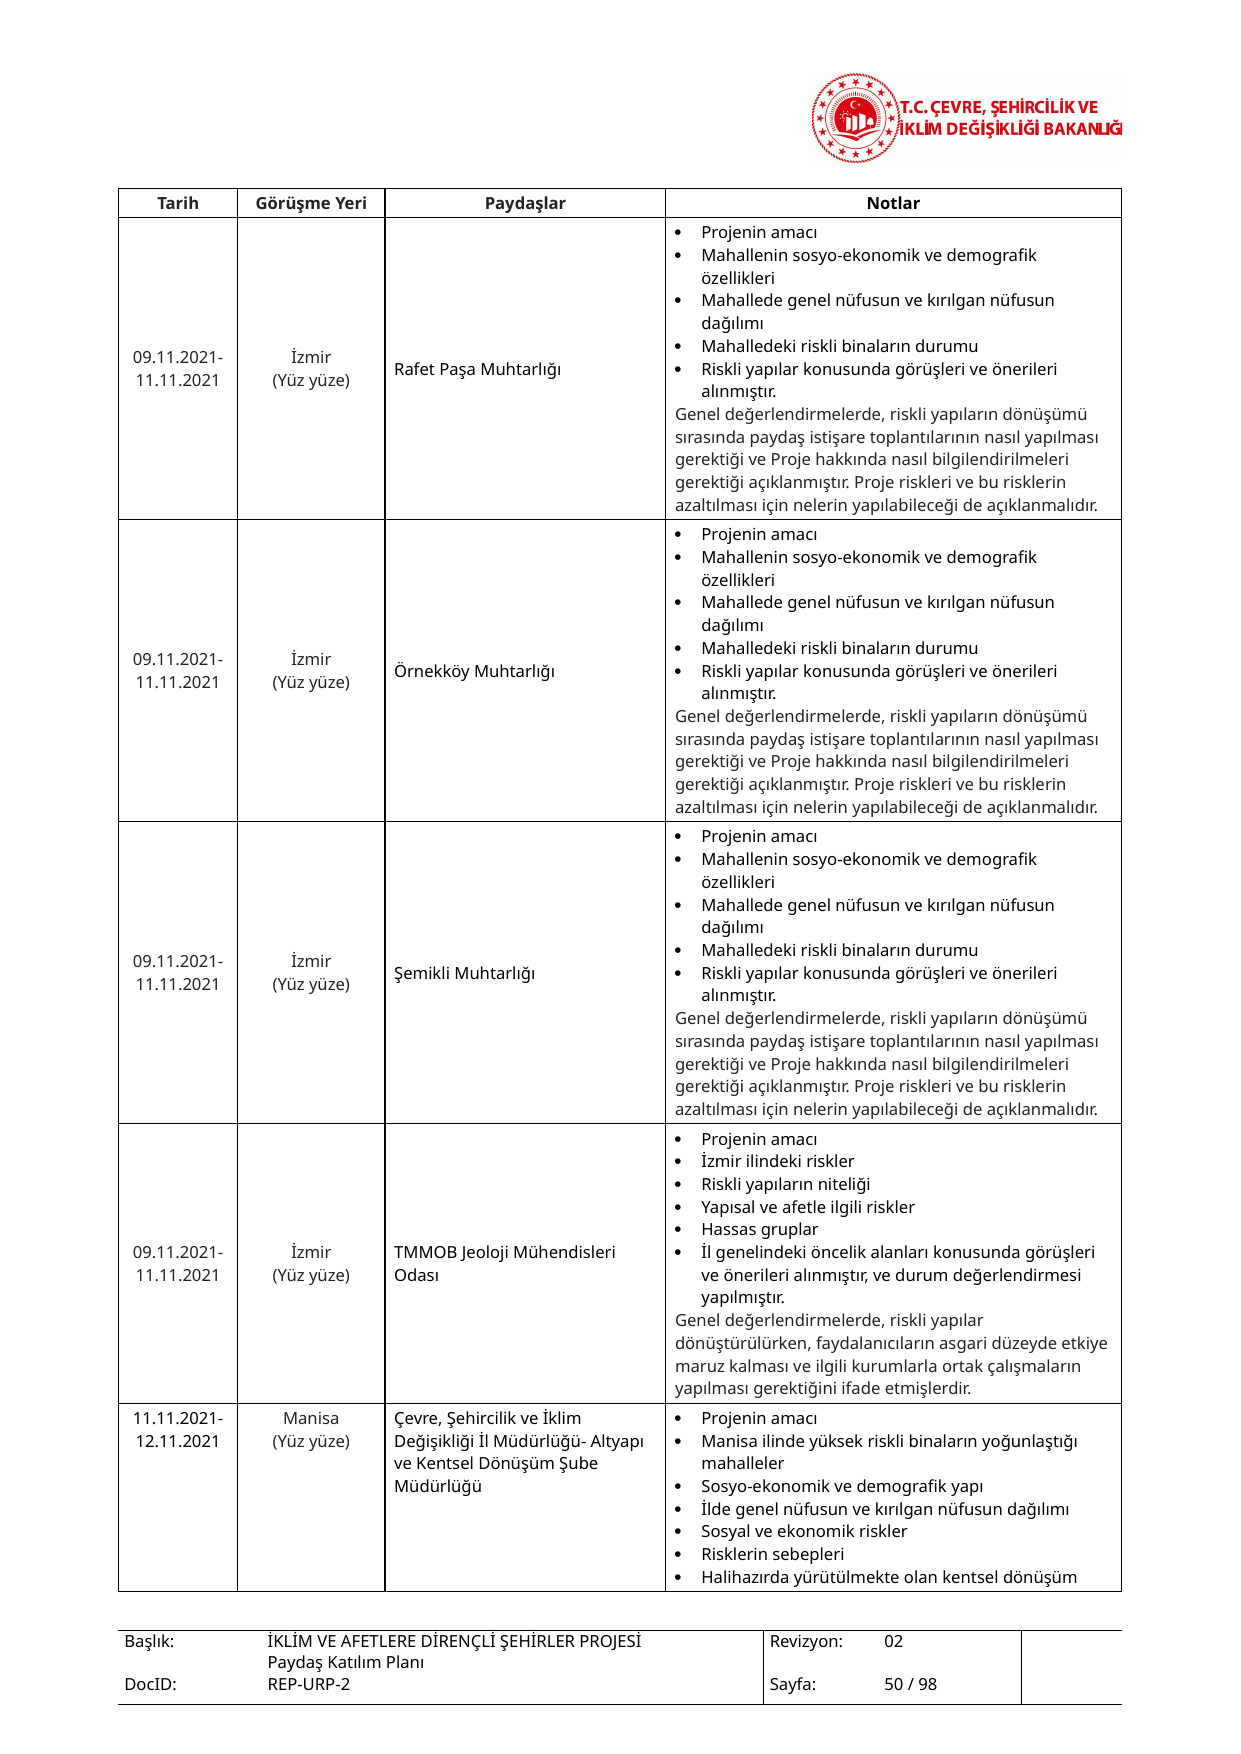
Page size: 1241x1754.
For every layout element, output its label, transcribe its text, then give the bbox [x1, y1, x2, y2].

table_cell Örnekköy Muhtarlığı [386, 520, 665, 821]
table_cell İzmir (Yüz yüze) [238, 218, 384, 519]
table_cell 11.11.2021-12.11.2021 [119, 1404, 237, 1591]
table_cell Çevre, Şehircilik ve İklim Değişikliği İl Müdürlüğü- Altyapı ve Kentsel Dönüşüm Şube Müdürlüğü [386, 1404, 665, 1591]
table_cell Projenin amacı İzmir ilindeki riskler Riskli yapıların niteliği Yapısal ve afetle ilgili riskler Hassas gruplar İl genelindeki öncelik alanları konusunda görüşleri ve önerileri alınmıştır, ve durum değerlendirmesi yapılmıştır. Genel değerlendirmelerde, riskli yapılar dönüştürülürken, faydalanıcıların asgari düzeyde etkiye maruz kalması ve ilgili kurumlarla ortak çalışmaların yapılması gerektiğini ifade etmişlerdir. [666, 1124, 1121, 1403]
picture [811, 73, 1123, 163]
table_header Notlar [666, 189, 1121, 217]
table_cell Projenin amacı Mahallenin sosyo-ekonomik ve demografik özellikleri Mahallede genel nüfusun ve kırılgan nüfusun dağılımı Mahalledeki riskli binaların durumu Riskli yapılar konusunda görüşleri ve önerileri alınmıştır. Genel değerlendirmelerde, riskli yapıların dönüşümü sırasında paydaş istişare toplantılarının nasıl yapılması gerektiği ve Proje hakkında nasıl bilgilendirilmeleri gerektiği açıklanmıştır. Proje riskleri ve bu risklerin azaltılması için nelerin yapılabileceği de açıklanmalıdır. [666, 520, 1121, 821]
table_cell İzmir (Yüz yüze) [238, 1124, 384, 1403]
table_header Paydaşlar [386, 189, 665, 217]
table_cell 09.11.2021-11.11.2021 [119, 1124, 237, 1403]
table_cell 09.11.2021-11.11.2021 [119, 520, 237, 821]
table_header Görüşme Yeri [238, 189, 384, 217]
table_cell Rafet Paşa Muhtarlığı [386, 218, 665, 519]
table_cell İzmir (Yüz yüze) [238, 520, 384, 821]
table_cell Projenin amacı Mahallenin sosyo-ekonomik ve demografik özellikleri Mahallede genel nüfusun ve kırılgan nüfusun dağılımı Mahalledeki riskli binaların durumu Riskli yapılar konusunda görüşleri ve önerileri alınmıştır. Genel değerlendirmelerde, riskli yapıların dönüşümü sırasında paydaş istişare toplantılarının nasıl yapılması gerektiği ve Proje hakkında nasıl bilgilendirilmeleri gerektiği açıklanmıştır. Proje riskleri ve bu risklerin azaltılması için nelerin yapılabileceği de açıklanmalıdır. [666, 218, 1121, 519]
table_cell 09.11.2021-11.11.2021 [119, 822, 237, 1123]
table_cell Şemikli Muhtarlığı [386, 822, 665, 1123]
table_cell 09.11.2021-11.11.2021 [119, 218, 237, 519]
table_cell Projenin amacı Mahallenin sosyo-ekonomik ve demografik özellikleri Mahallede genel nüfusun ve kırılgan nüfusun dağılımı Mahalledeki riskli binaların durumu Riskli yapılar konusunda görüşleri ve önerileri alınmıştır. Genel değerlendirmelerde, riskli yapıların dönüşümü sırasında paydaş istişare toplantılarının nasıl yapılması gerektiği ve Proje hakkında nasıl bilgilendirilmeleri gerektiği açıklanmıştır. Proje riskleri ve bu risklerin azaltılması için nelerin yapılabileceği de açıklanmalıdır. [666, 822, 1121, 1123]
table_cell Manisa (Yüz yüze) [238, 1404, 384, 1591]
table_header Tarih [119, 189, 237, 217]
table_cell TMMOB Jeoloji Mühendisleri Odası [386, 1124, 665, 1403]
table_cell İzmir (Yüz yüze) [238, 822, 384, 1123]
